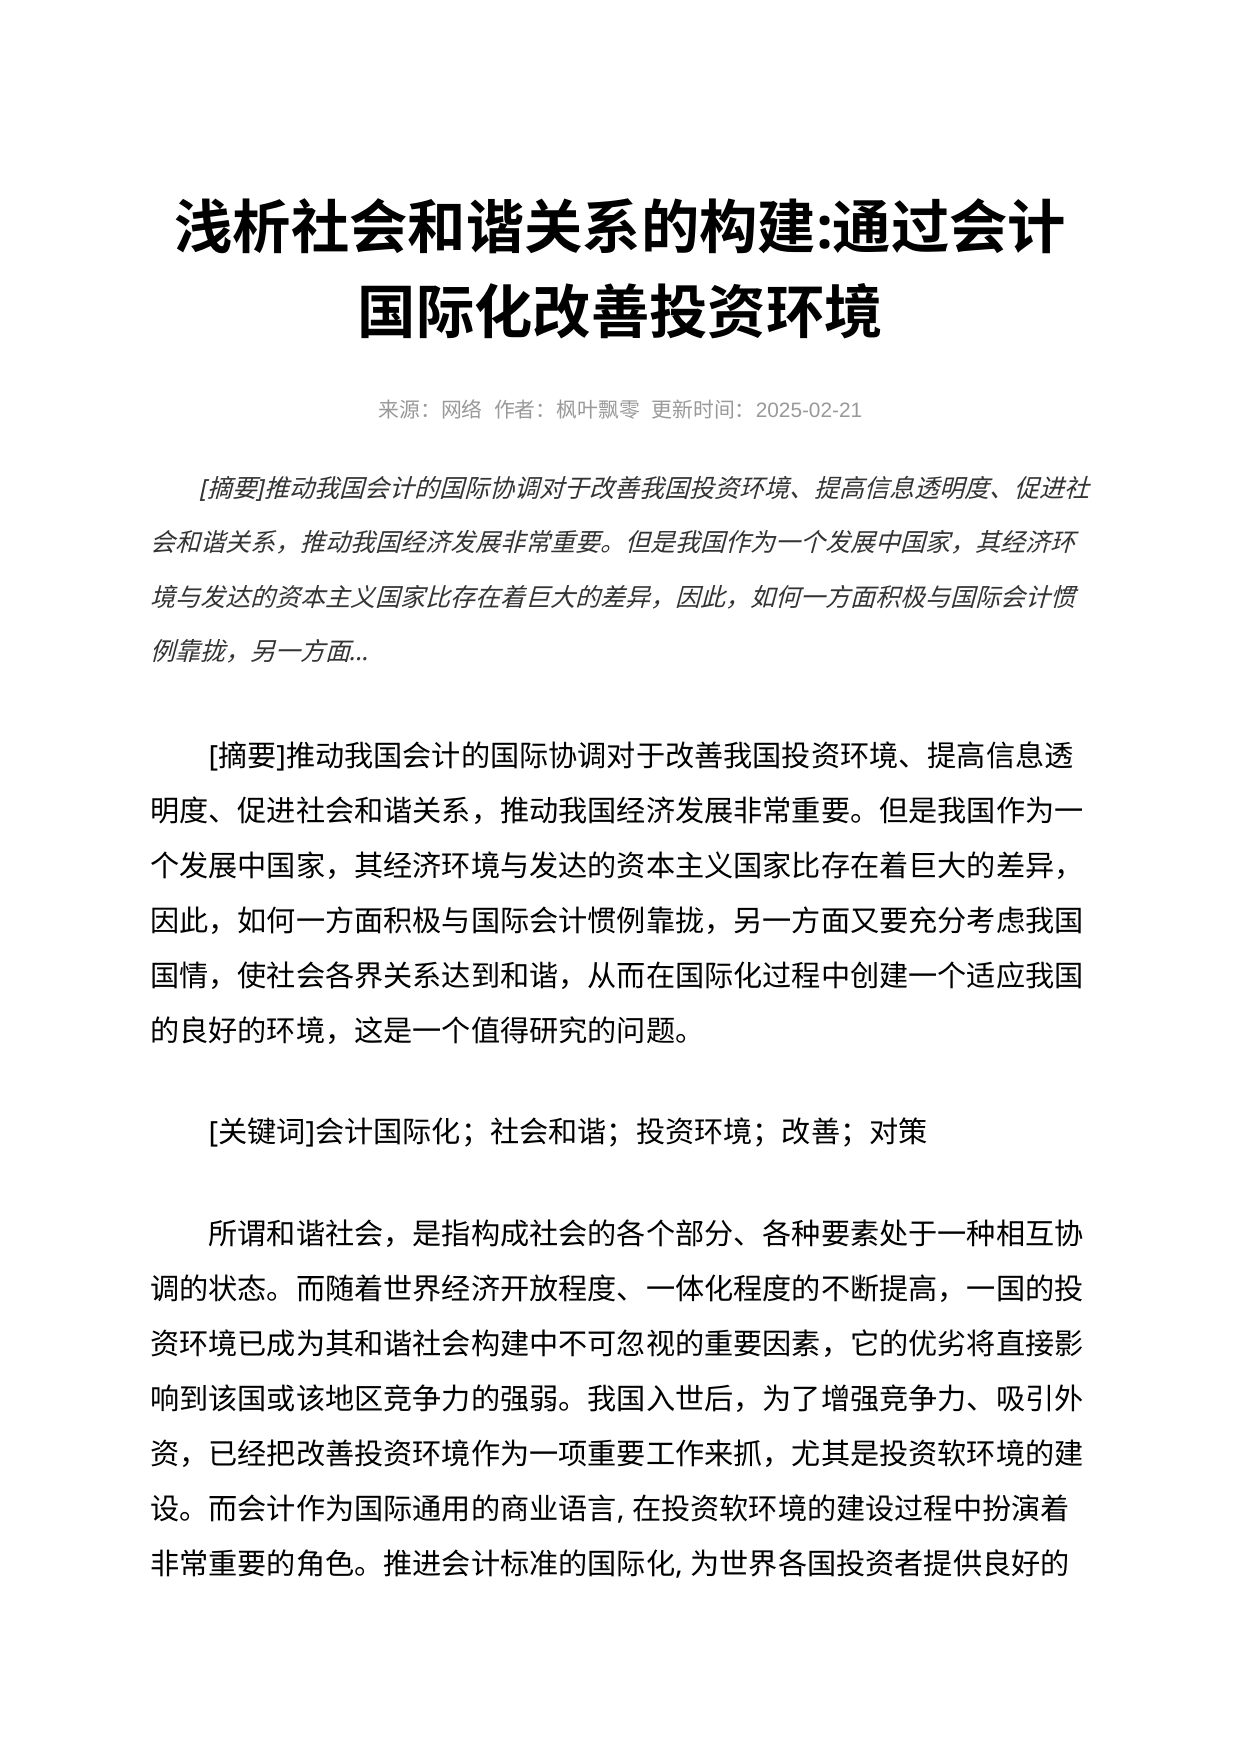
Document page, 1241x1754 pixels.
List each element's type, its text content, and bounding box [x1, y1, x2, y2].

text 来源：网络 作者：枫叶飘零 更新时间：2025-02-21 [150, 397, 1090, 421]
text [摘要]推动我国会计的国际协调对于改善我国投资环境、提高信息透明度、促进社会和谐关系，推动我国经济发展非常重要。但是我国作为一个发展中国家，其经济环境与发达的资本主义国家比存在着巨大的差异，因此，如何一方面积极与国际会计惯例靠拢，另一方面... [150, 468, 1090, 668]
text [关键词]会计国际化；社会和谐；投资环境；改善；对策 [150, 1109, 1090, 1151]
subtitle 浅析社会和谐关系的构建:通过会计国际化改善投资环境 [150, 181, 1090, 351]
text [150, 1211, 1090, 1583]
text [摘要]推动我国会计的国际协调对于改善我国投资环境、提高信息透明度、促进社会和谐关系，推动我国经济发展非常重要。但是我国作为一个发展中国家，其经济环境与发达的资本主义国家比存在着巨大的差异，因此，如何一方面积极与国际会计惯例靠拢，另一方面又要充分考虑我国国情，使社会各界关系达到和谐，从而在国际化过程中创建一个适应我国的良好的环境，这是一个值得研究的问题。 [150, 733, 1090, 1049]
